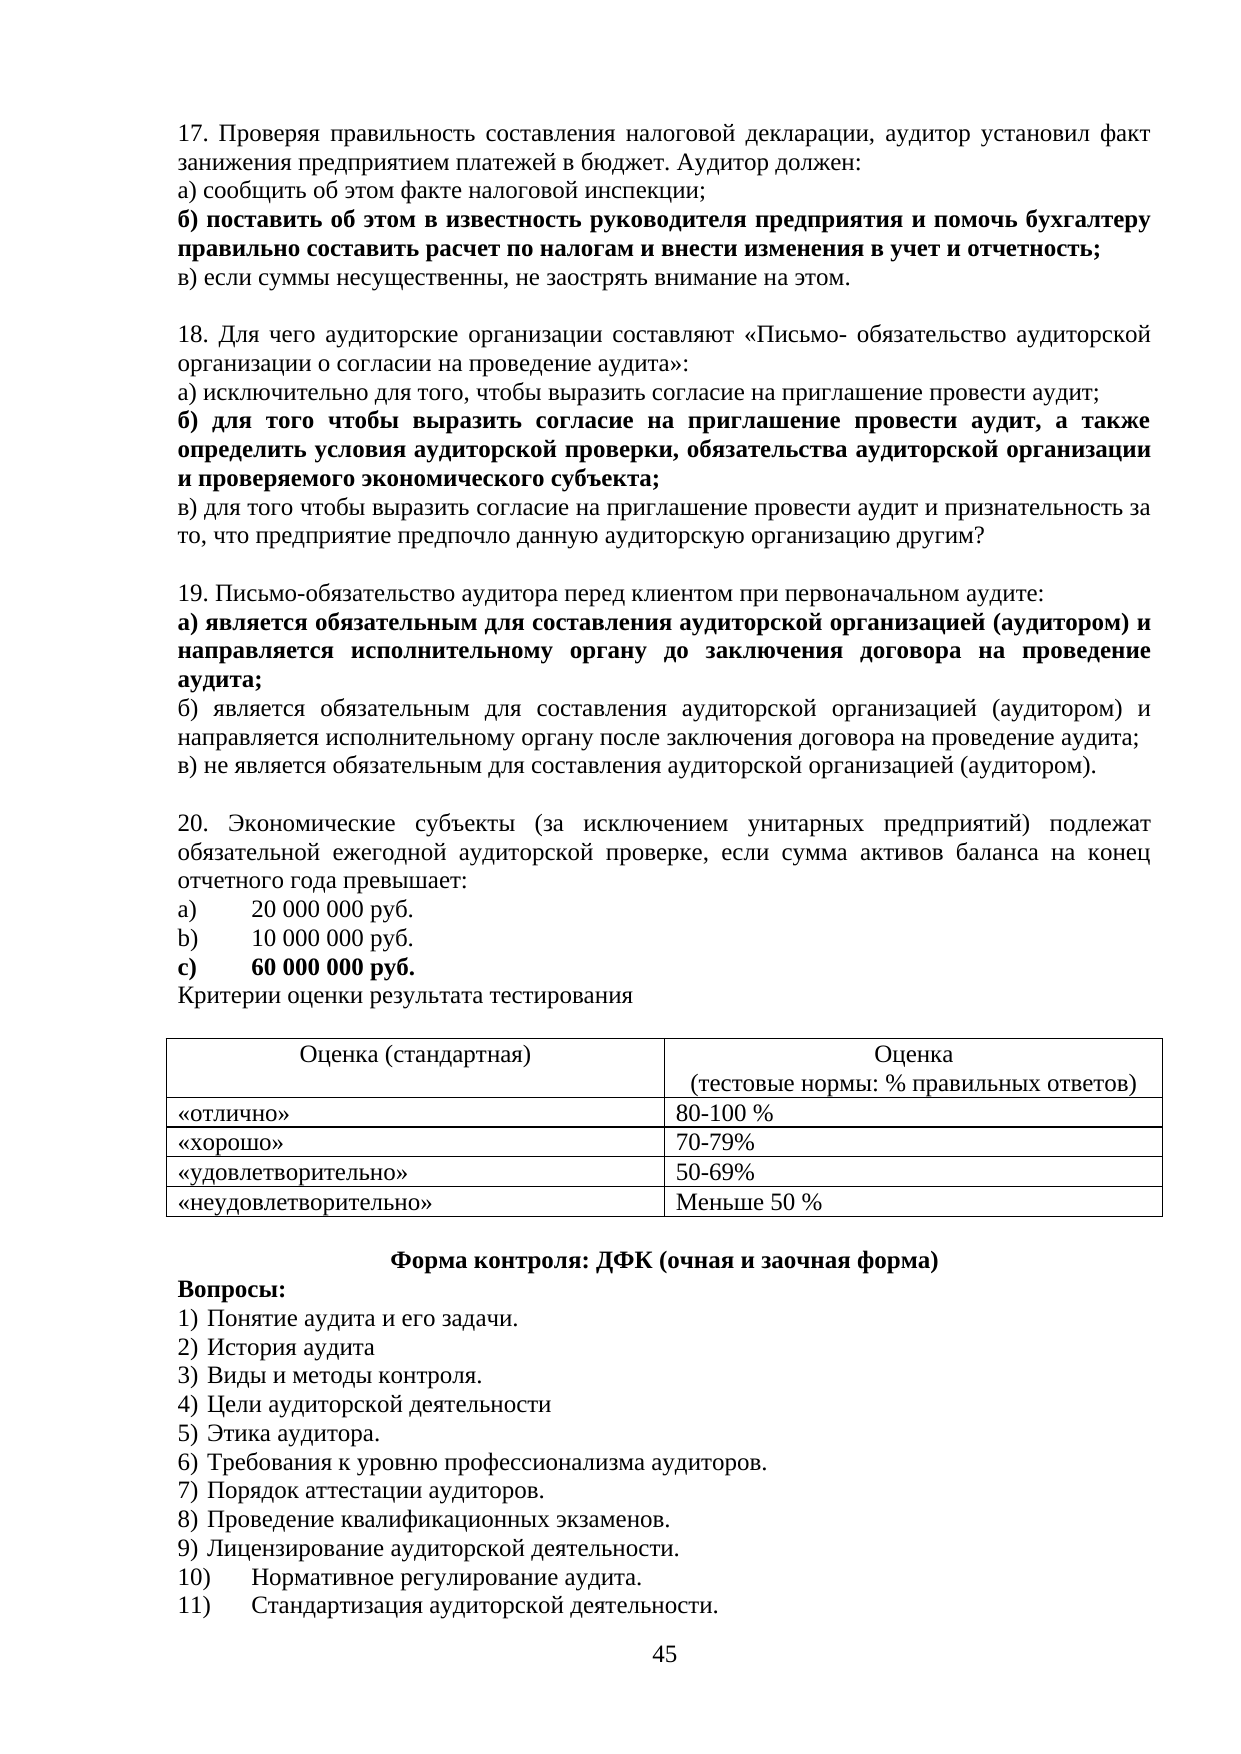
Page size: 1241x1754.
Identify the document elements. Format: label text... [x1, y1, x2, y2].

text 3) Виды и методы контроля. [177, 1361, 1152, 1389]
text Форма контроля: ДФК (очная и заочная форма) [177, 1246, 1152, 1274]
text Вопросы: [177, 1274, 1152, 1303]
text 5) Этика аудитора. [177, 1418, 1152, 1447]
list Понятие аудита и его задачи. [177, 1303, 1152, 1332]
table_cell «хорошо» [167, 1128, 664, 1156]
table_cell 80-100 % [665, 1098, 1162, 1126]
table_cell Меньше 50 % [665, 1187, 1162, 1216]
text а) исключительно для того, чтобы выразить согласие на приглашение провести аудит; [177, 377, 1152, 406]
text 11) Стандартизация аудиторской деятельности. [177, 1591, 1152, 1619]
text б) является обязательным для составления аудиторской организацией (аудитором) и направляется исполнительному органу после заключения договора на проведение аудита; [177, 693, 1152, 751]
text б) поставить об этом в известность руководителя предприятия и помочь бухгалтеру правильно составить расчет по налогам и внести изменения в учет и отчетность; [177, 204, 1152, 262]
text 9) Лицензирование аудиторской деятельности. [177, 1533, 1152, 1562]
text 7) Порядок аттестации аудиторов. [177, 1476, 1152, 1504]
text а) является обязательным для составления аудиторской организацией (аудитором) и направляется исполнительному органу до заключения договора на проведение аудита; [177, 607, 1152, 693]
text 2) История аудита [177, 1332, 1152, 1361]
text 19. Письмо-обязательство аудитора перед клиентом при первоначальном аудите: [177, 578, 1152, 607]
text б) для того чтобы выразить согласие на приглашение провести аудит, а также определить условия аудиторской проверки, обязательства аудиторской организации и проверяемого экономического субъекта; [177, 406, 1152, 492]
table_cell «удовлетворительно» [167, 1157, 664, 1186]
text b) 10 000 000 руб. [177, 923, 1152, 952]
text 6) Требования к уровню профессионализма аудиторов. [177, 1447, 1152, 1476]
table_cell «неудовлетворительно» [167, 1187, 664, 1216]
text 4) Цели аудиторской деятельности [177, 1389, 1152, 1418]
text c) 60 000 000 руб. [177, 952, 1152, 981]
table_cell 50-69% [665, 1157, 1162, 1186]
text Критерии оценки результата тестирования [177, 981, 1152, 1009]
text 8) Проведение квалификационных экзаменов. [177, 1504, 1152, 1533]
text 20. Экономические субъекты (за исключением унитарных предприятий) подлежат обязательной ежегодной аудиторской проверке, если сумма активов баланса на конец отчетного года превышает: [177, 808, 1152, 894]
text a) 20 000 000 руб. [177, 894, 1152, 923]
table_header Оценка (тестовые нормы: % правильных ответов) [665, 1039, 1162, 1097]
table_cell 70-79% [665, 1128, 1162, 1156]
text 10) Нормативное регулирование аудита. [177, 1562, 1152, 1591]
text в) если суммы несущественны, не заострять внимание на этом. [177, 262, 1152, 291]
table_header Оценка (стандартная) [167, 1039, 664, 1097]
text а) сообщить об этом факте налоговой инспекции; [177, 176, 1152, 204]
text в) для того чтобы выразить согласие на приглашение провести аудит и признательность за то, что предприятие предпочло данную аудиторскую организацию другим? [177, 492, 1152, 549]
text 18. Для чего аудиторские организации составляют «Письмо- обязательство аудиторской организации о согласии на проведение аудита»: [177, 319, 1152, 377]
text в) не является обязательным для составления аудиторской организацией (аудитором). [177, 751, 1152, 779]
text 17. Проверяя правильность составления налоговой декларации, аудитор установил факт занижения предприятием платежей в бюджет. Аудитор должен: [177, 118, 1152, 176]
table_cell «отлично» [167, 1098, 664, 1126]
